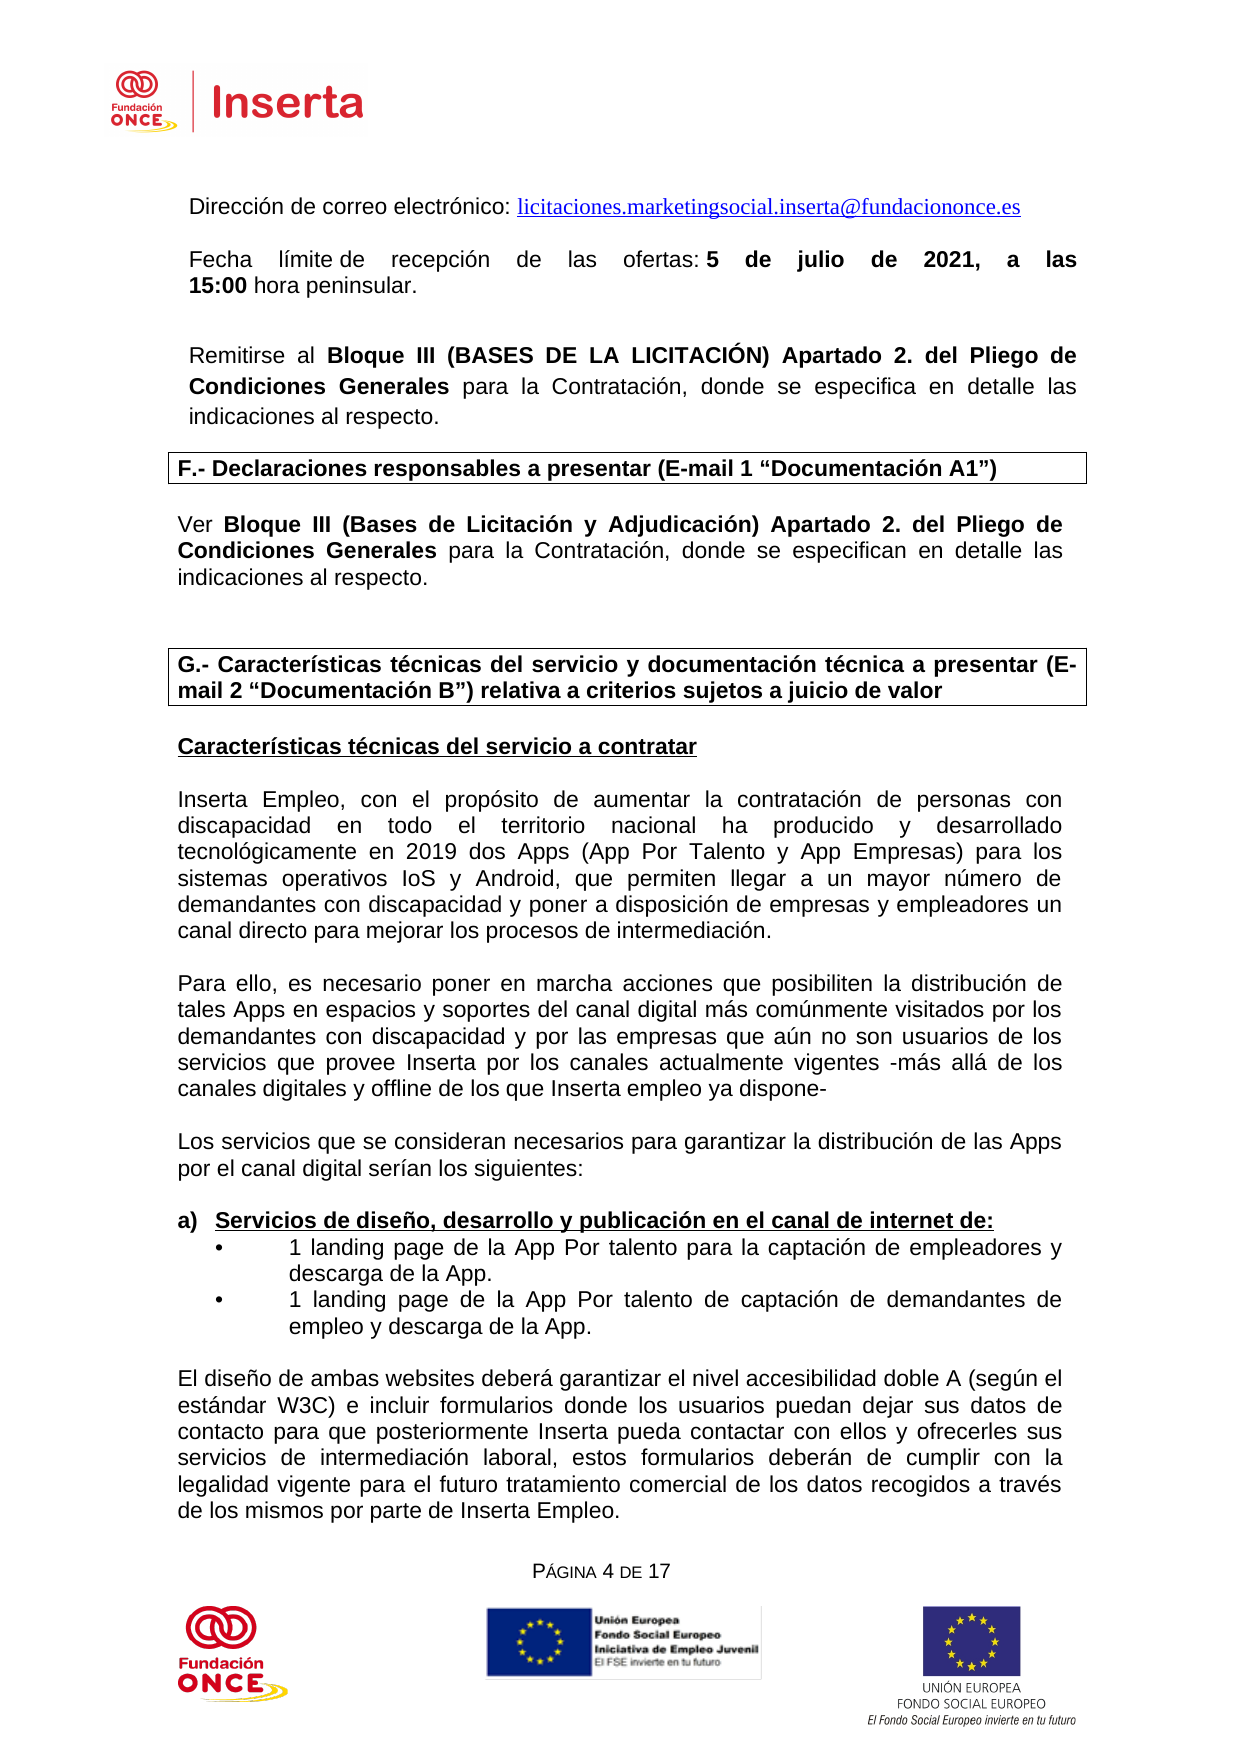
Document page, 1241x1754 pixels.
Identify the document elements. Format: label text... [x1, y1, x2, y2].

picture [177, 1606, 288, 1702]
picture [867, 1606, 1076, 1727]
text G.- Características técnicas del servicio y documentación técnica a presentar (E-mail 2 “Documentación B”) relativa a criterios sujetos a juicio de valor [169, 649, 1086, 705]
picture [104, 63, 368, 137]
text Ver Bloque III (Bases de Licitación y Adjudicación) Apartado 2. del Pliego de Condiciones Generales para la Contratación, donde se especifican en detalle las indicaciones al respecto. [177, 511, 1063, 590]
text F.- Declaraciones responsables a presentar (E-mail 1 “Documentación A1”) [169, 453, 1086, 483]
list 1 landing page de la App Por talento de captación de demandantes de empleo y descarga de la App. [215, 1286, 1063, 1339]
text Inserta Empleo, con el propósito de aumentar la contratación de personas con discapacidad en todo el territorio nacional ha producido y desarrollado tecnológicamente en 2019 dos Apps (App Por Talento y App Empresas) para los sistemas operativos IoS y Android, que permiten llegar a un mayor número de demandantes con discapacidad y poner a disposición de empresas y empleadores un canal directo para mejorar los procesos de intermediación. [177, 786, 1063, 944]
text Características técnicas del servicio a contratar [177, 733, 1063, 759]
text El diseño de ambas websites deberá garantizar el nivel accesibilidad doble A (según el estándar W3C) e incluir formularios donde los usuarios puedan dejar sus datos de contacto para que posteriormente Inserta pueda contactar con ellos y ofrecerles sus servicios de intermediación laboral, estos formularios deberán de cumplir con la legalidad vigente para el futuro tratamiento comercial de los datos recogidos a través de los mismos por parte de Inserta Empleo. [177, 1365, 1063, 1523]
list 1 landing page de la App Por talento para la captación de empleadores y descarga de la App. [215, 1233, 1063, 1286]
list Servicios de diseño, desarrollo y publicación en el canal de internet de: [177, 1207, 1063, 1233]
text Para ello, es necesario poner en marcha acciones que posibiliten la distribución de tales Apps en espacios y soportes del canal digital más comúnmente visitados por los demandantes con discapacidad y por las empresas que aún no son usuarios de los servicios que provee Inserta por los canales actualmente vigentes -más allá de los canales digitales y offline de los que Inserta empleo ya dispone- [177, 970, 1063, 1102]
text Los servicios que se consideran necesarios para garantizar la distribución de las Apps por el canal digital serían los siguientes: [177, 1128, 1063, 1181]
picture [485, 1606, 763, 1681]
